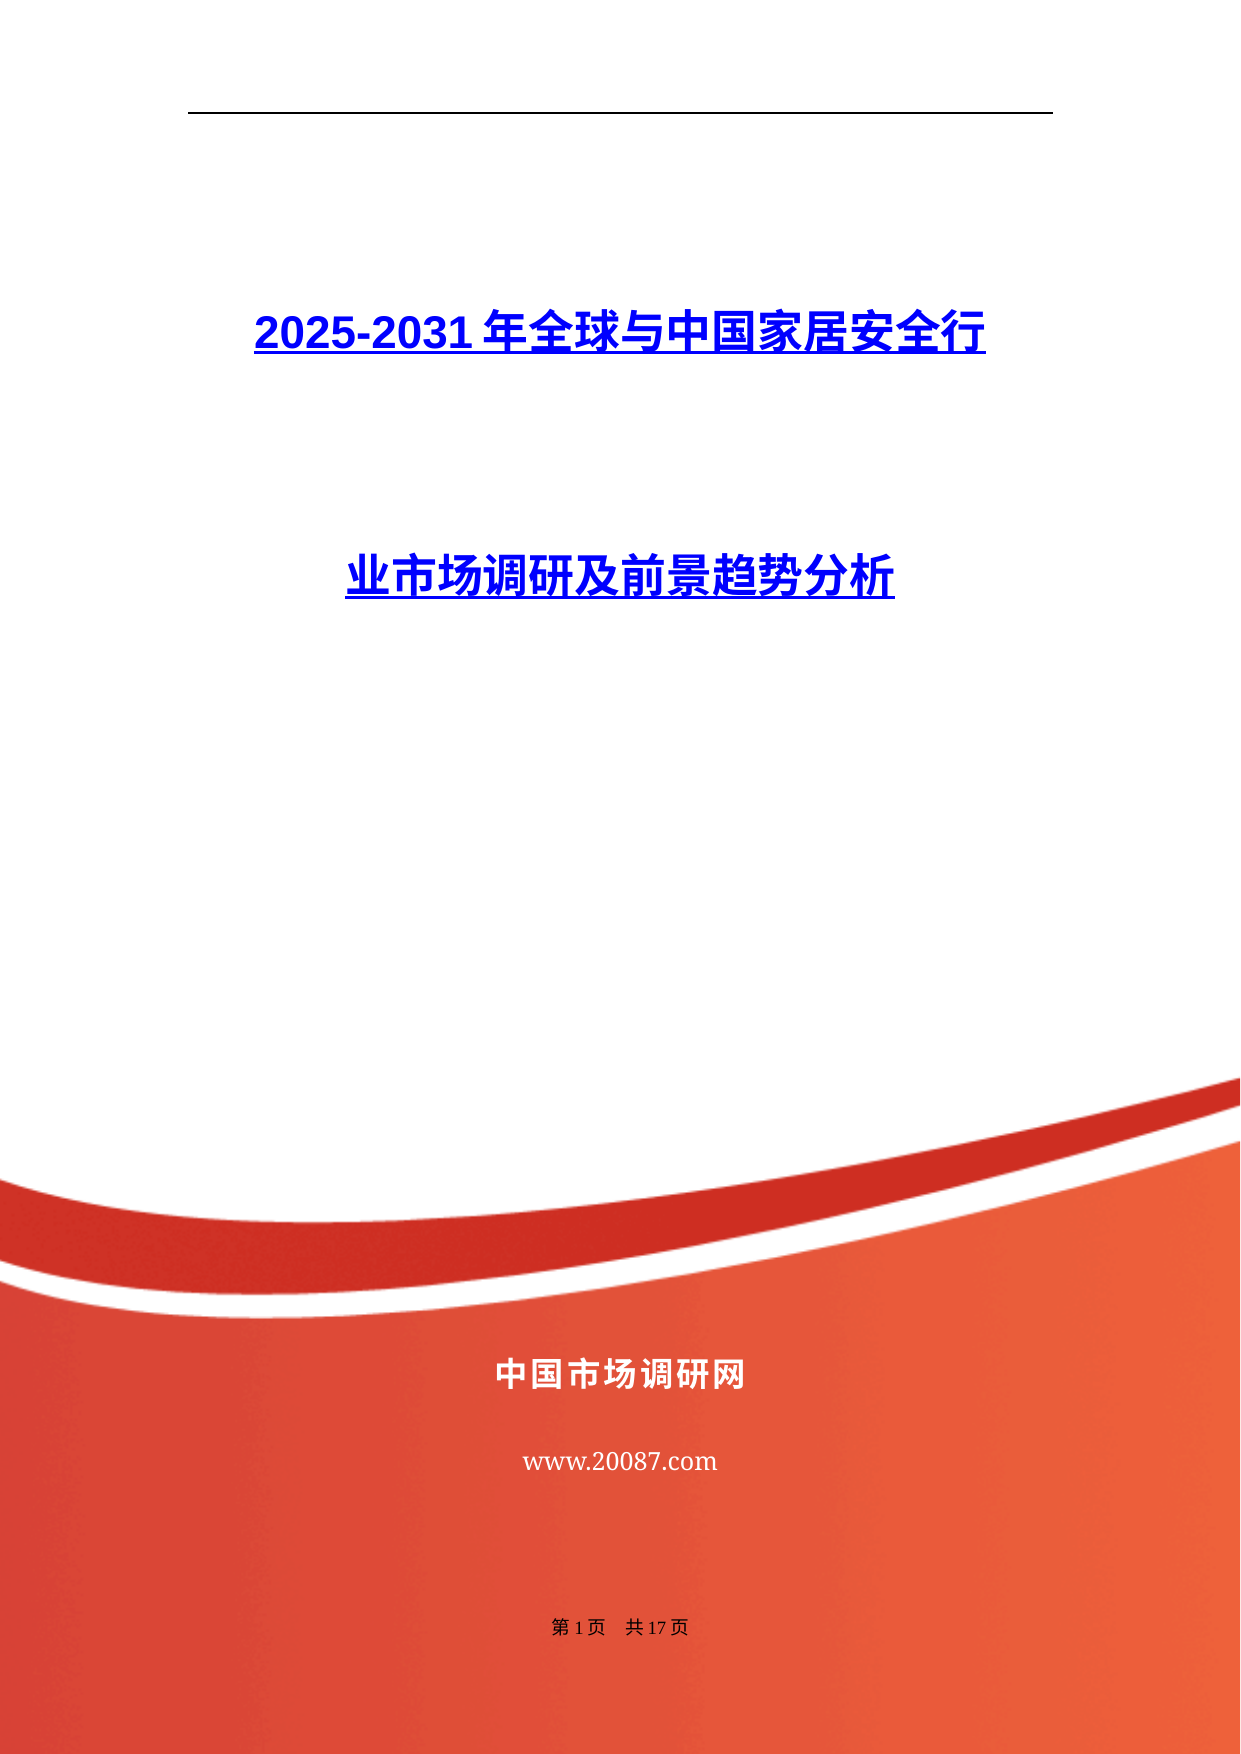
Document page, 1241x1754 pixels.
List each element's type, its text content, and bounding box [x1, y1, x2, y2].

table_header 2025-2031年全球与中国家居安全行业市场调研及前景趋势分析 [188, 207, 1053, 773]
picture [0, 1006, 1241, 1754]
subtitle 中国市场调研网 [187, 1339, 1053, 1404]
text www.20087.com [187, 1428, 1053, 1493]
